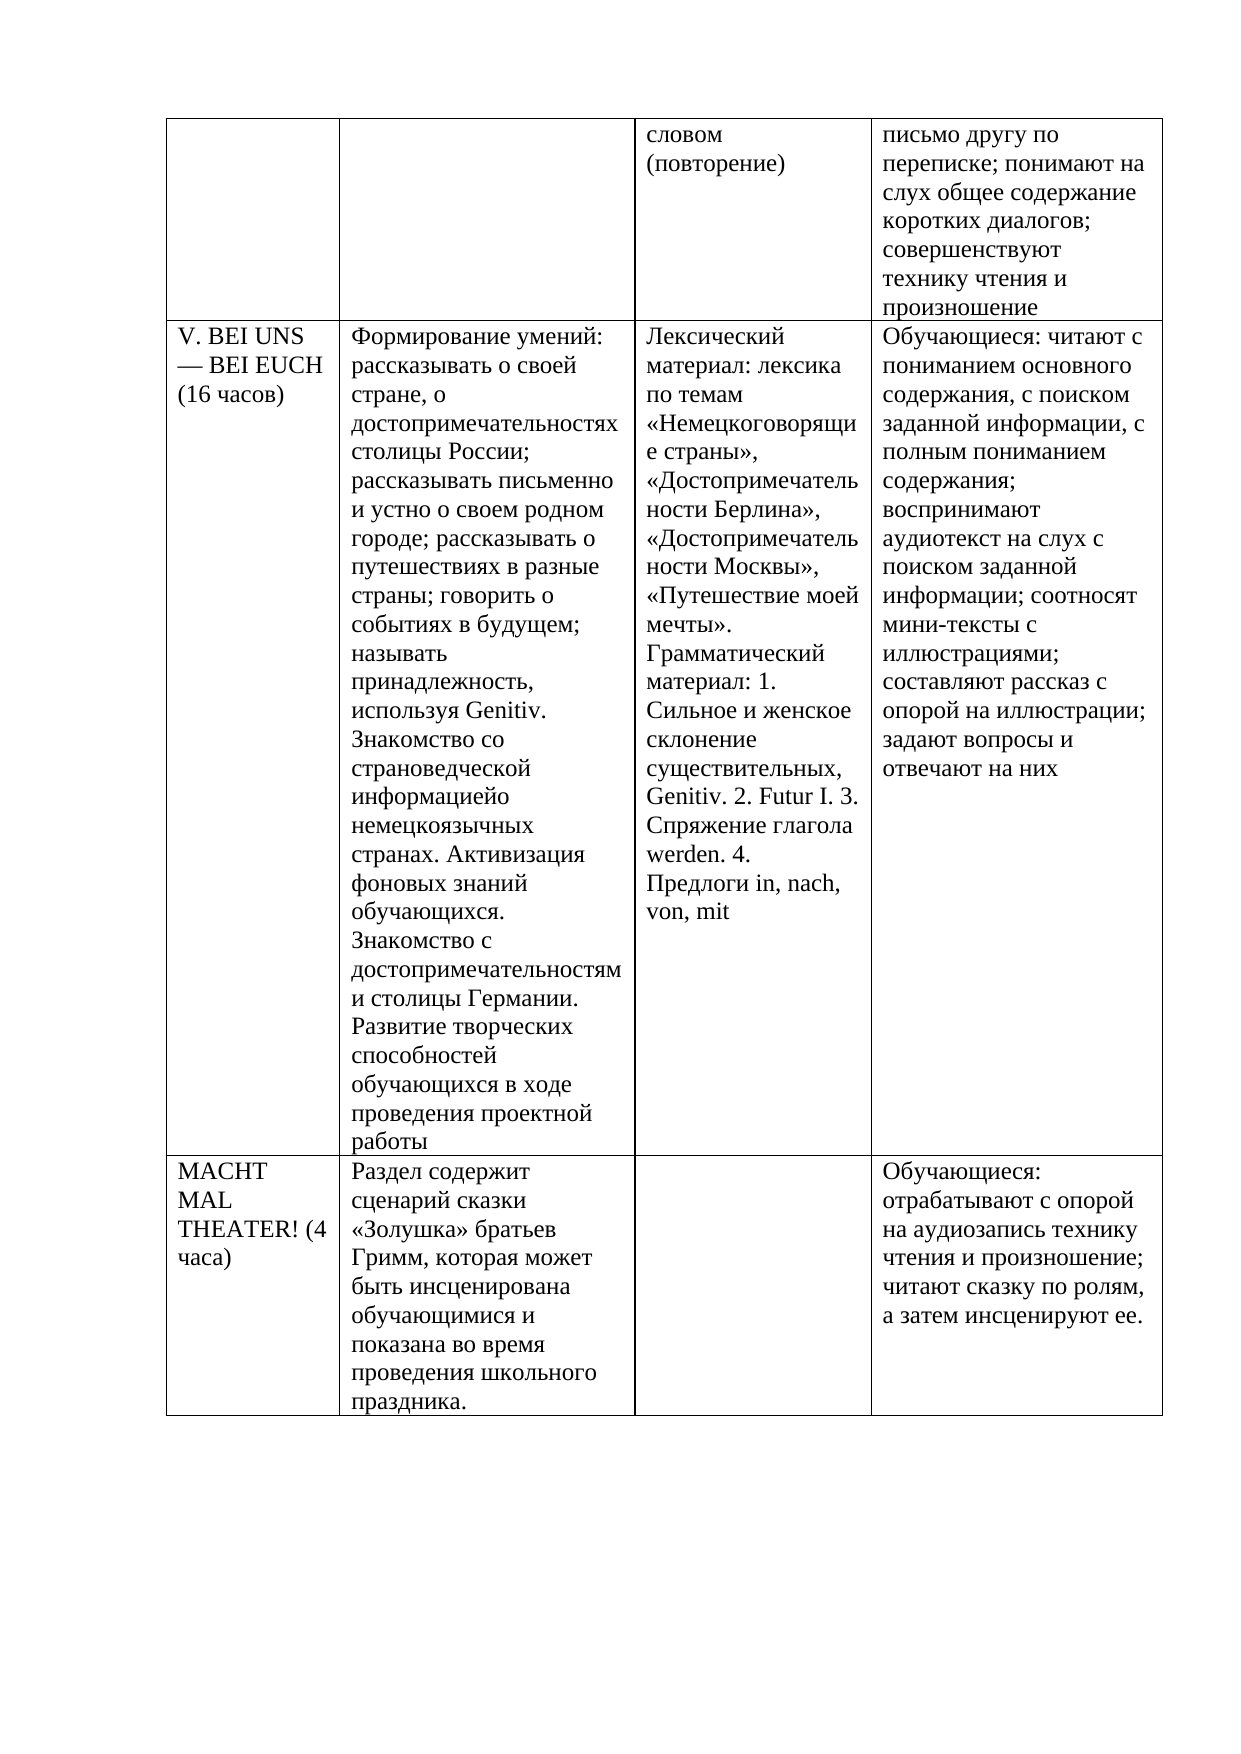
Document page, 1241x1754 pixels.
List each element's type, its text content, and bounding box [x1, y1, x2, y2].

table_cell Формирование умений: рассказывать о своей стране, о достопримечательностях столицы России; рассказывать письменно и устно о своем родном городе; рассказывать о путешествиях в разные страны; говорить о событиях в будущем; называть принадлежность, используя Genitiv. Знакомство со страноведческой информациейо немецкоязычных странах. Активизация фоновых знаний обучающихся. Знакомство с достопримечательностями столицы Германии. Развитие творческих способностей обучающихся в ходе проведения проектной работы [340, 321, 634, 1155]
table_cell Раздел содержит сценарий сказки «Золушка» братьев Гримм, которая может быть инсценирована обучающимися и показана во время проведения школьного праздника. [340, 1156, 634, 1415]
table_cell [636, 1156, 871, 1415]
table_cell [636, 119, 871, 320]
table_cell Обучающиеся: читают с пониманием основного содержания, с поиском заданной информации, с полным пониманием содержания; воспринимают аудиотекст на слух с поиском заданной информации; соотносят мини-тексты с иллюстрациями; составляют рассказ с опорой на иллюстрации; задают вопросы и отвечают на них [872, 321, 1162, 1155]
table_cell Лексический материал: лексика по темам «Немецкоговорящие страны», «Достопримечательности Берлина», «Достопримечательности Москвы», «Путешествие моей мечты». Грамматический материал: 1. Сильное и женское склонение существительных, Genitiv. 2. Futur I. 3. Спряжение глагола werden. 4. Предлоги in, nach, von, mit [636, 321, 871, 1155]
table_cell Обучающиеся: отрабатывают с опорой на аудиозапись технику чтения и произношение; читают сказку по ролям, а затем инсценируют ее. [872, 1156, 1162, 1415]
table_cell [340, 119, 634, 320]
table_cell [872, 119, 1162, 320]
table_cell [167, 119, 339, 320]
table_cell MACHT MAL THEATER! (4 часа) [167, 1156, 339, 1415]
table_cell V. BEI UNS — BEI EUCH (16 часов) [167, 321, 339, 1155]
